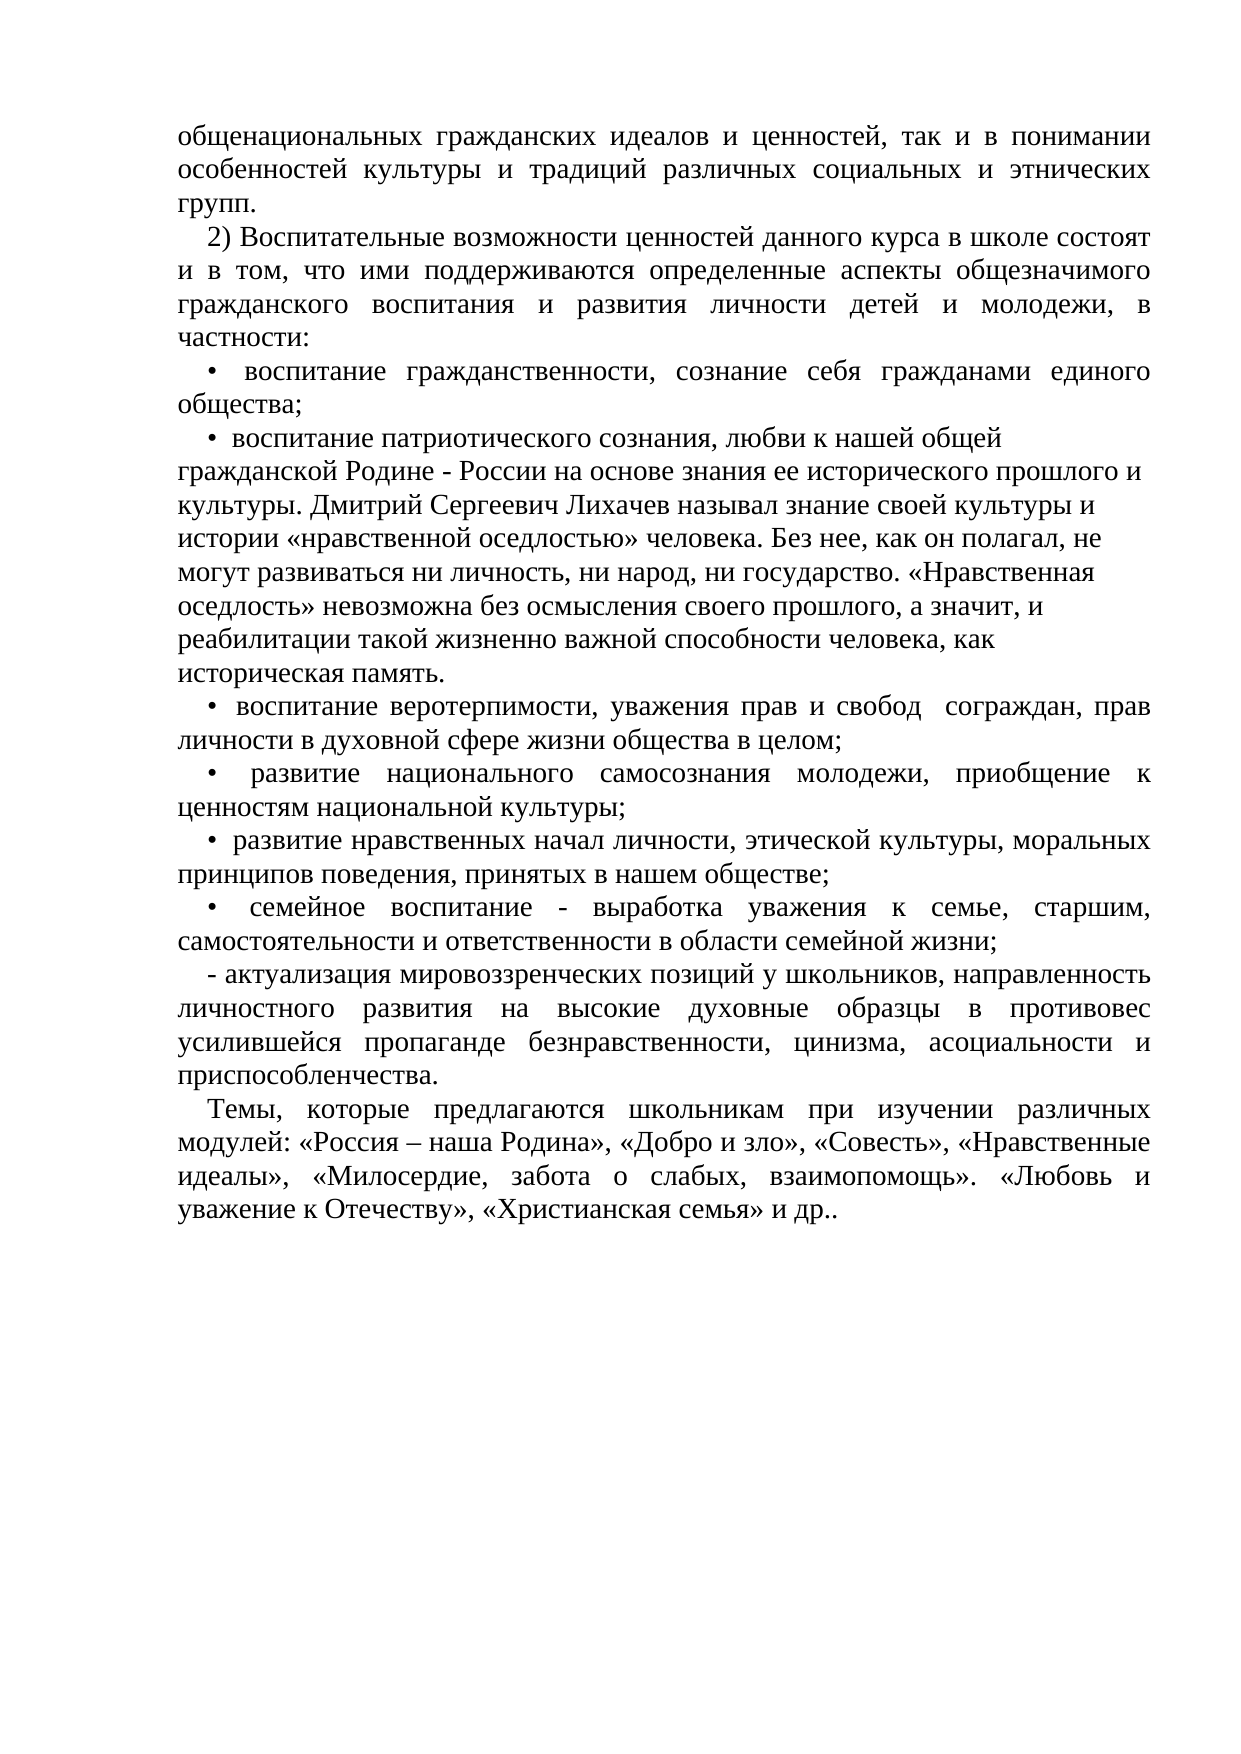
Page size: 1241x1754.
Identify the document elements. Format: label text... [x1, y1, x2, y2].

text Темы, которые предлагаются школьникам при изучении различных модулей: «Россия – наша Родина», «Добро и зло», «Совесть», «Нравственные идеалы», «Милосердие, забота о слабых, взаимопомощь». «Любовь и уважение к Отечеству», «Христианская семья» и др.. [177, 1091, 1152, 1225]
text - актуализация мировоззренческих позиций у школьников, направленность личностного развития на высокие духовные образцы в противовес усилившейся пропаганде безнравственности, цинизма, асоциальности и приспособленчества. [177, 957, 1152, 1091]
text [177, 118, 1152, 219]
text • воспитание патриотического сознания, любви к нашей общей гражданской Родине - России на основе знания ее исторического прошлого и культуры. Дмитрий Сергеевич Лихачев называл знание своей культуры и истории «нравственной оседлостью» человека. Без нее, как он полагал, не могут развиваться ни личность, ни народ, ни государство. «Нравственная оседлость» невозможна без осмысления своего прошлого, а значит, и реабилитации такой жизненно важной способности человека, как историческая память. [177, 420, 1152, 688]
text • семейное воспитание - выработка уважения к семье, старшим, самостоятельности и ответственности в области семейной жизни; [177, 889, 1152, 957]
text • развитие национального самосознания молодежи, приобщение к ценностям национальной культуры; [177, 755, 1152, 822]
text • воспитание гражданственности, сознание себя гражданами единого общества; [177, 353, 1152, 420]
text 2) Воспитательные возможности ценностей данного курса в школе состоят и в том, что ими поддерживаются определенные аспекты общезначимого гражданского воспитания и развития личности детей и молодежи, в частности: [177, 219, 1152, 353]
text • развитие нравственных начал личности, этической культуры, моральных принципов поведения, принятых в нашем обществе; [177, 822, 1152, 889]
text • воспитание веротерпимости, уважения прав и свобод сограждан, прав личности в духовной сфере жизни общества в целом; [177, 688, 1152, 755]
